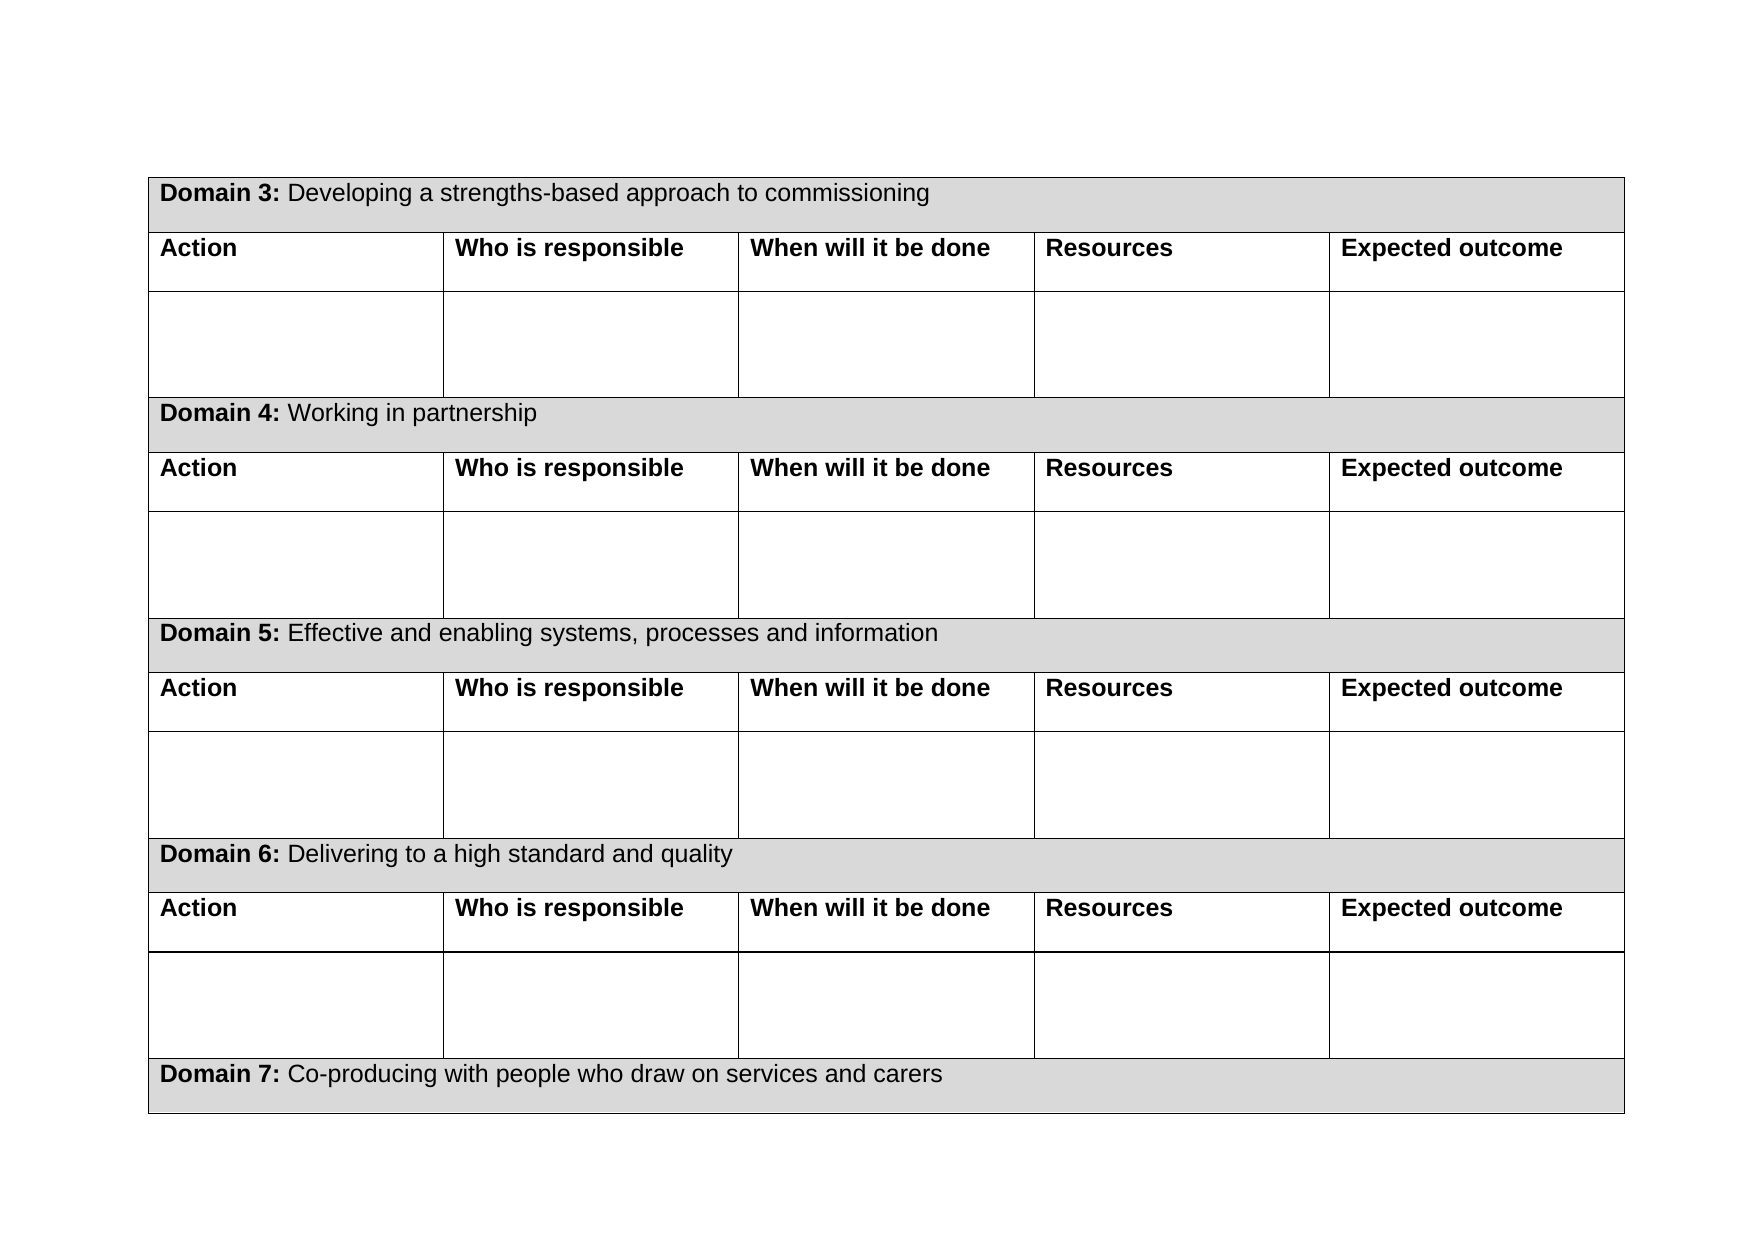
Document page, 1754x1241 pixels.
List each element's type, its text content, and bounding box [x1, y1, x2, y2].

table_cell Action [149, 453, 443, 511]
table_cell [149, 732, 443, 837]
table_cell [1330, 292, 1624, 397]
table_cell [1035, 953, 1329, 1058]
table_cell Who is responsible [444, 453, 738, 511]
table_cell Expected outcome [1330, 453, 1624, 511]
table_cell When will it be done [739, 453, 1034, 511]
table_cell [739, 953, 1034, 1058]
table_cell Action [149, 233, 443, 291]
table_cell [1035, 292, 1329, 397]
table_cell Expected outcome [1330, 233, 1624, 291]
table_cell [1035, 732, 1329, 837]
table_cell [149, 512, 443, 617]
table_cell Domain 7: Co-producing with people who draw on services and carers [149, 1059, 1624, 1112]
table_cell When will it be done [739, 673, 1034, 731]
table_cell [1330, 512, 1624, 617]
table_cell Resources [1035, 893, 1329, 951]
table_cell Domain 3: Developing a strengths-based approach to commissioning [149, 178, 1624, 232]
table_cell [149, 953, 443, 1058]
table_cell Resources [1035, 453, 1329, 511]
table_cell [1330, 732, 1624, 837]
table_cell Resources [1035, 673, 1329, 731]
table_cell When will it be done [739, 233, 1034, 291]
table_cell Action [149, 673, 443, 731]
table_cell When will it be done [739, 893, 1034, 951]
table_cell [149, 292, 443, 397]
table_cell [444, 512, 738, 617]
table_cell [739, 292, 1034, 397]
table_cell Expected outcome [1330, 893, 1624, 951]
table_cell Expected outcome [1330, 673, 1624, 731]
table_cell [444, 292, 738, 397]
table_cell Action [149, 893, 443, 951]
table_cell Domain 4: Working in partnership [149, 398, 1624, 452]
table_cell [739, 732, 1034, 837]
table_cell [1330, 953, 1624, 1058]
table_cell Who is responsible [444, 673, 738, 731]
table_cell Who is responsible [444, 233, 738, 291]
table_cell [739, 512, 1034, 617]
table_cell [444, 953, 738, 1058]
table_cell Domain 5: Effective and enabling systems, processes and information [149, 619, 1624, 672]
table_cell Who is responsible [444, 893, 738, 951]
table_cell [444, 732, 738, 837]
table_cell Resources [1035, 233, 1329, 291]
table_cell [1035, 512, 1329, 617]
table_cell Domain 6: Delivering to a high standard and quality [149, 839, 1624, 892]
